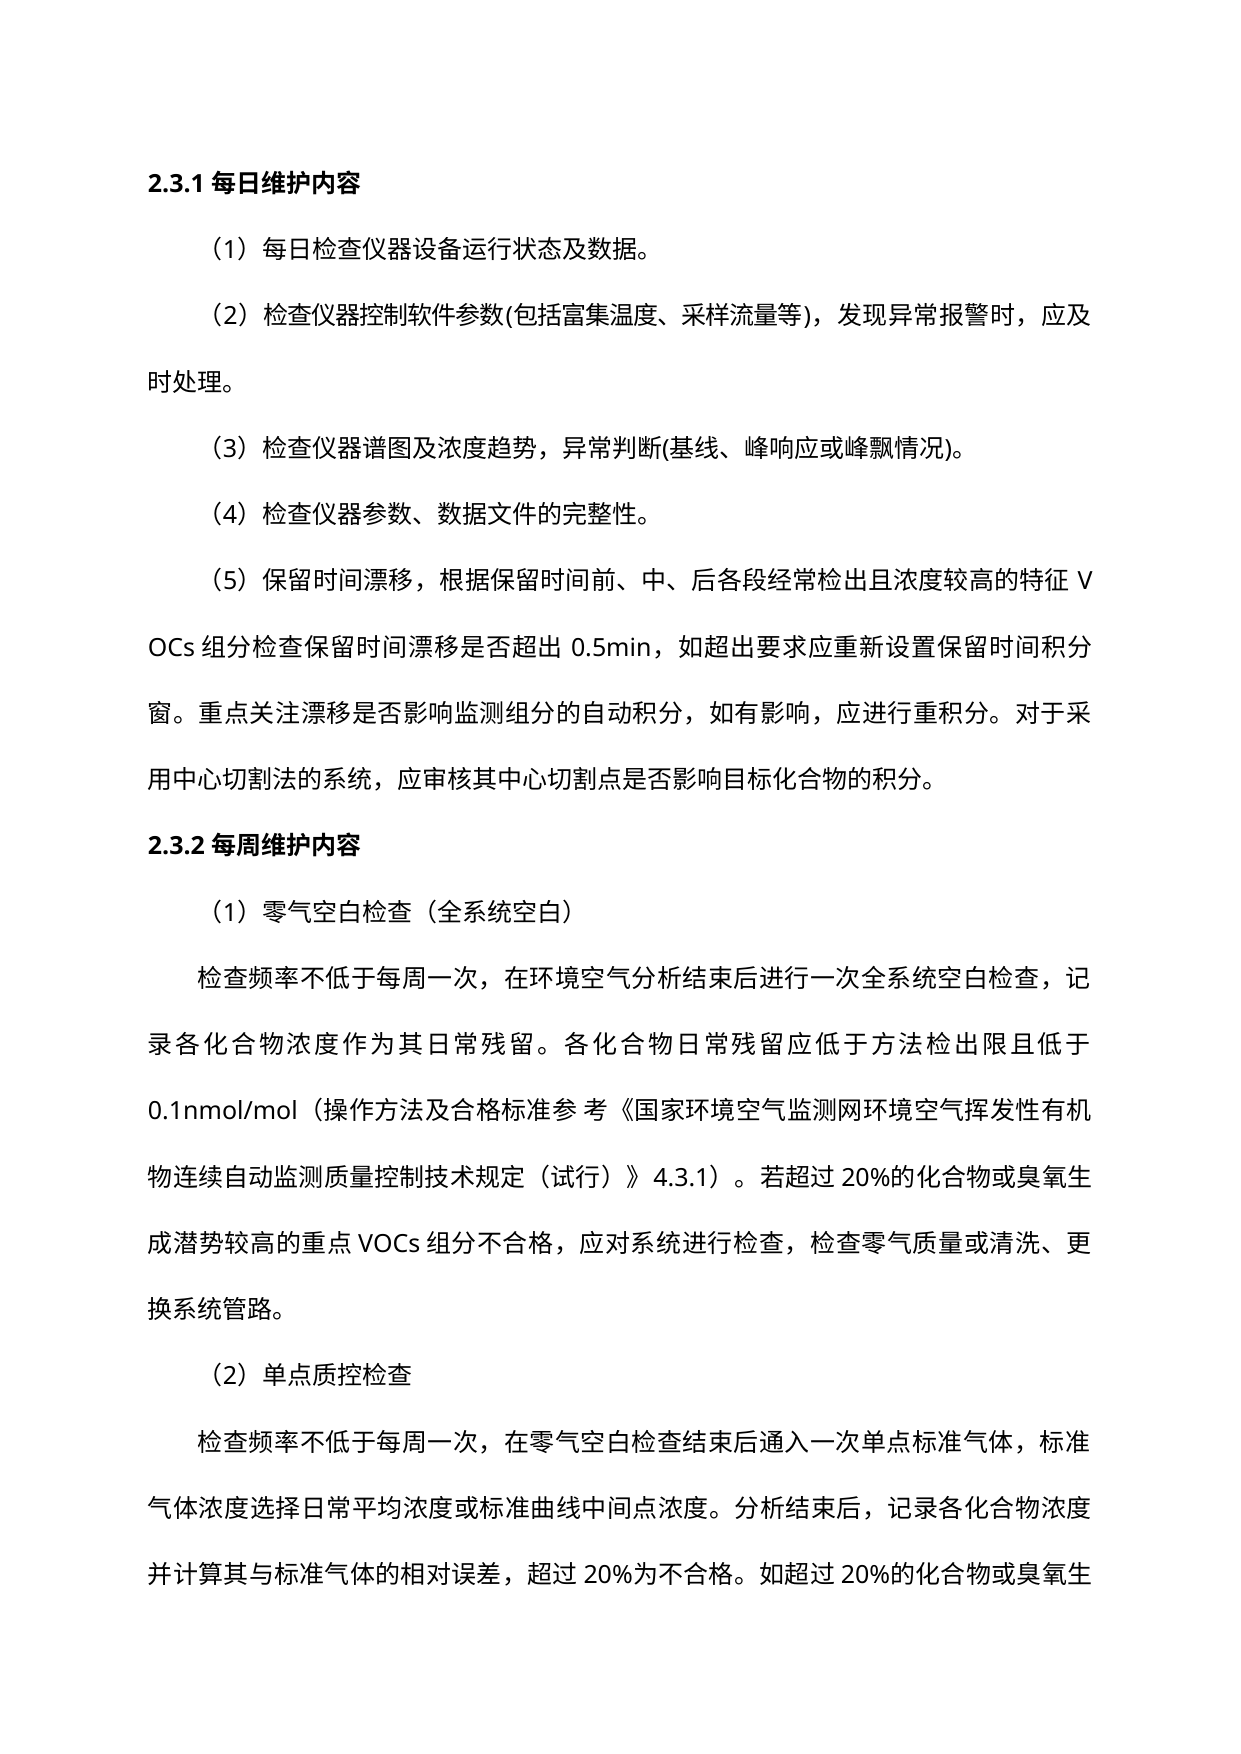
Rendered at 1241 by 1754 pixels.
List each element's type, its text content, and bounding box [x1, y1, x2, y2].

text 检查频率不低于每周一次，在环境空气分析结束后进行一次全系统空白检查，记录各化合物浓度作为其日常残留。各化合物日常残留应低于方法检出限且低于0.1nmol/mol（操作方法及合格标准参 考《国家环境空气监测网环境空气挥发性有机物连续自动监测质量控制技术规定（试行）》4.3.1）。若超过20%的化合物或臭氧生成潜势较高的重点VOCs组分不合格，应对系统进行检查，检查零气质量或清洗、更换系统管路。 [148, 943, 1093, 1341]
text （1）每日检查仪器设备运行状态及数据。 [148, 214, 1093, 281]
text （1）零气空白检查（全系统空白） [148, 877, 1093, 943]
text 2.3.2 每周维护内容 [148, 811, 1093, 877]
text （2）单点质控检查 [148, 1341, 1093, 1407]
text （2）检查仪器控制软件参数(包括富集温度、采样流量等)，发现异常报警时，应及时处理。 [148, 281, 1093, 413]
text （4）检查仪器参数、数据文件的完整性。 [148, 479, 1093, 546]
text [148, 1407, 1093, 1606]
text （3）检查仪器谱图及浓度趋势，异常判断(基线、峰响应或峰飘情况)。 [148, 413, 1093, 479]
text （5）保留时间漂移，根据保留时间前、中、后各段经常检出且浓度较高的特征 VOCs组分检查保留时间漂移是否超出 0.5min，如超出要求应重新设置保留时间积分窗。重点关注漂移是否影响监测组分的自动积分，如有影响，应进行重积分。对于采用中心切割法的系统，应审核其中心切割点是否影响目标化合物的积分。 [148, 546, 1093, 811]
text 2.3.1 每日维护内容 [148, 148, 1093, 214]
